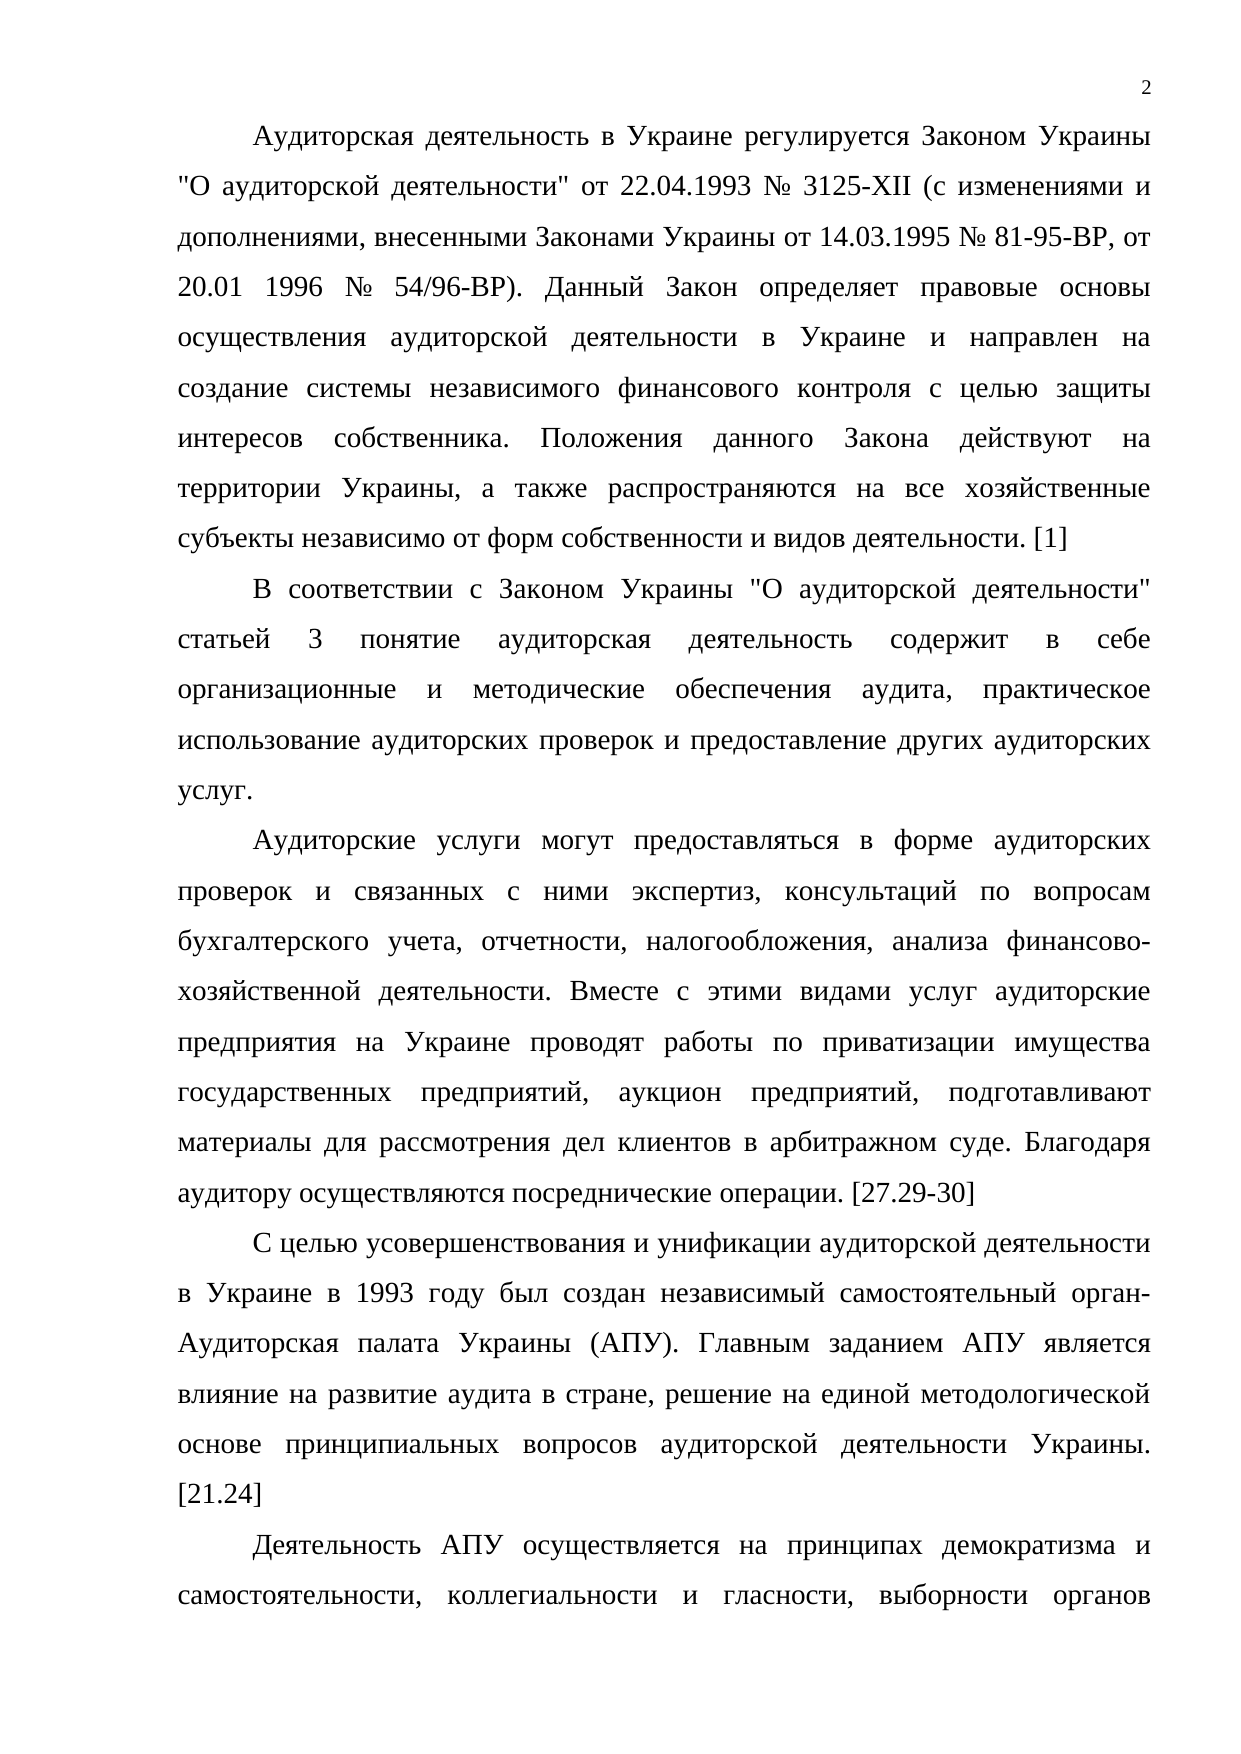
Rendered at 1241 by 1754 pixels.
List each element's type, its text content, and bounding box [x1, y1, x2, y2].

text Аудиторские услуги могут предоставляться в форме аудиторских проверок и связанных с ними экспертиз, консультаций по вопросам бухгалтерского учета, отчетности, налогообложения, анализа финансово-хозяйственной деятельности. Вместе с этими видами услуг аудиторские предприятия на Украине проводят работы по приватизации имущества государственных предприятий, аукцион предприятий, подготавливают материалы для рассмотрения дел клиентов в арбитражном суде. Благодаря аудитору осуществляются посреднические операции. [27.29-30] [177, 822, 1152, 1208]
text В соответствии с Законом Украины "О аудиторской деятельности" статьей 3 понятие аудиторская деятельность содержит в себе организационные и методические обеспечения аудита, практическое использование аудиторских проверок и предоставление других аудиторских услуг. [177, 571, 1152, 806]
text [177, 1527, 1152, 1611]
text Аудиторская деятельность в Украине регулируется Законом Украины "О аудиторской деятельности" от 22.04.1993 № 3125-ХII (с изменениями и дополнениями, внесенными Законами Украины от 14.03.1995 № 81-95-ВР, от 20.01 1996 № 54/96-ВР). Данный Закон определяет правовые основы осуществления аудиторской деятельности в Украине и направлен на создание системы независимого финансового контроля с целью защиты интересов собственника. Положения данного Закона действуют на территории Украины, а также распространяются на все хозяйственные субъекты независимо от форм собственности и видов деятельности. [1] [177, 118, 1152, 554]
text С целью усовершенствования и унификации аудиторской деятельности в Украине в 1993 году был создан независимый самостоятельный орган- Аудиторская палата Украины (АПУ). Главным заданием АПУ является влияние на развитие аудита в стране, решение на единой методологической основе принципиальных вопросов аудиторской деятельности Украины. [21.24] [177, 1225, 1152, 1510]
